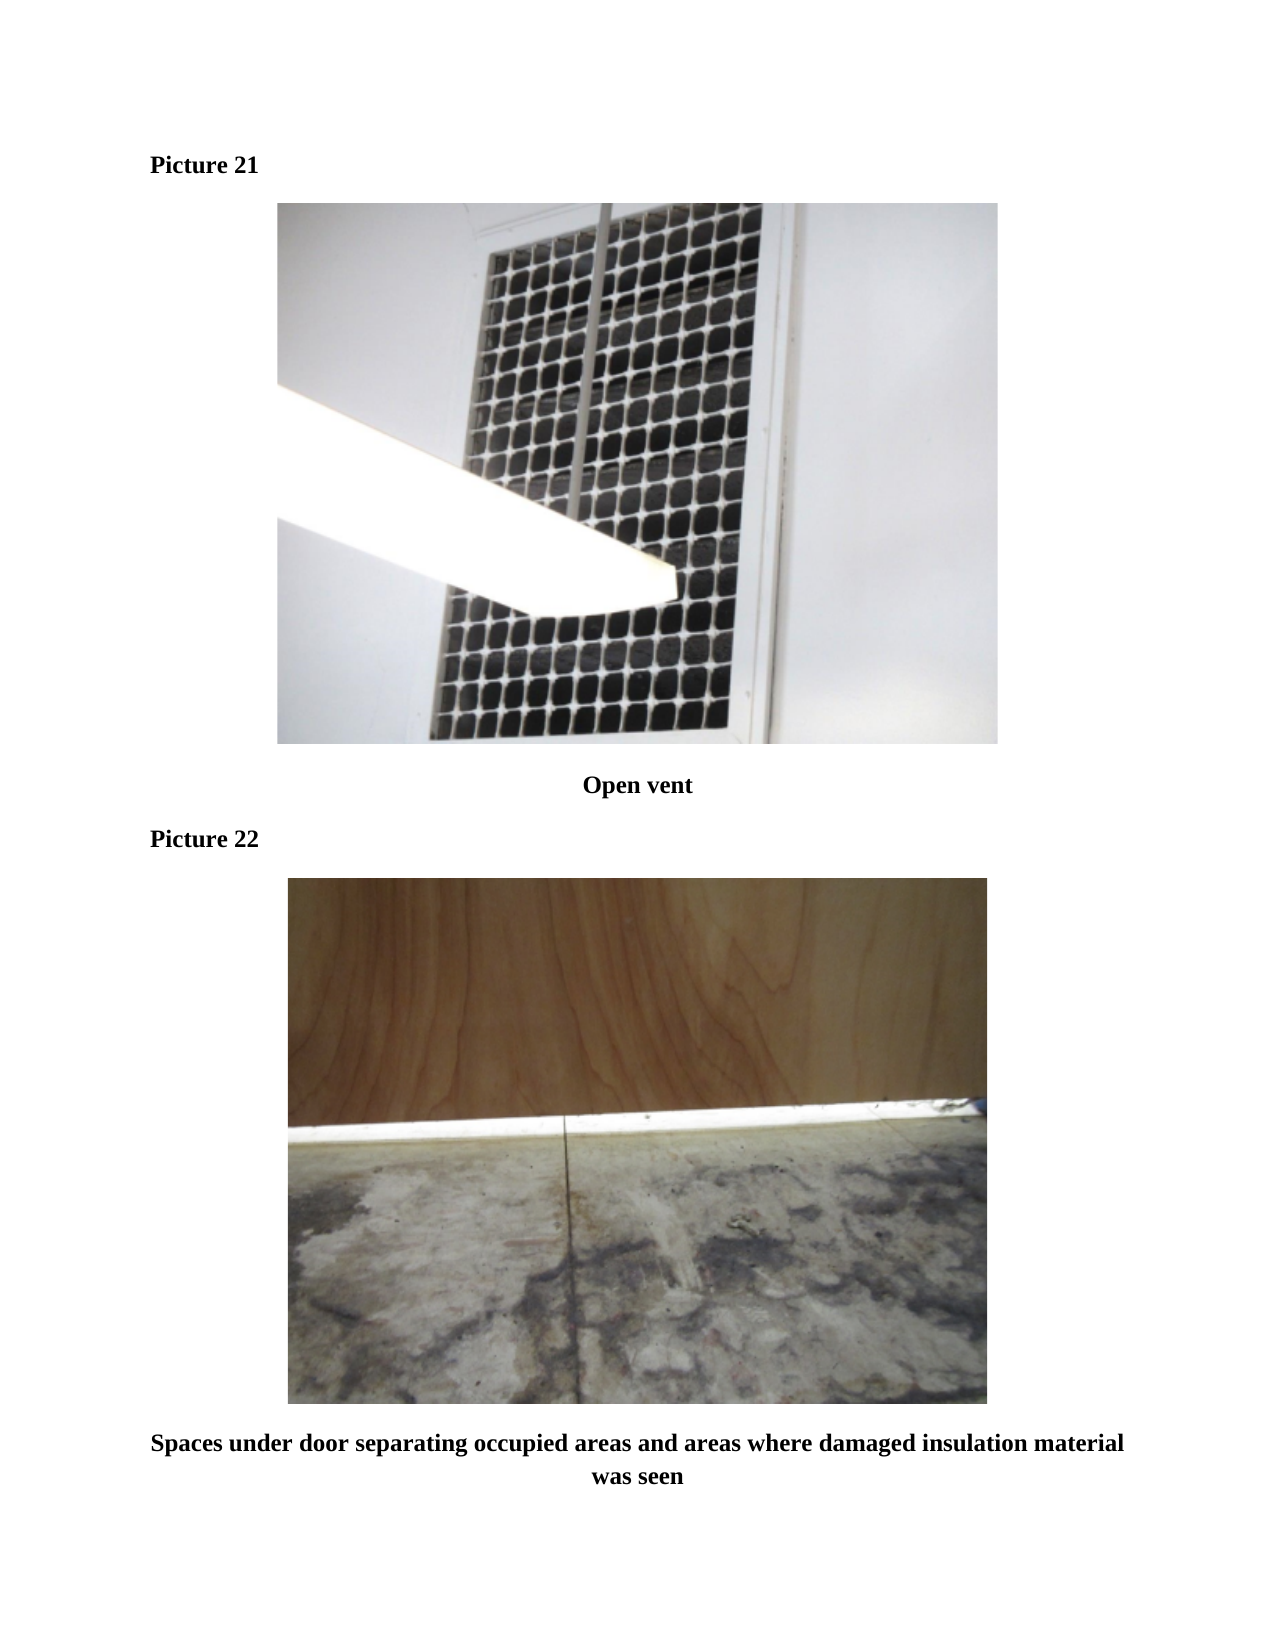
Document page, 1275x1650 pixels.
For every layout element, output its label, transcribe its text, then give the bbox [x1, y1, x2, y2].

text Open vent [150, 771, 1125, 799]
text Spaces under door separating occupied areas and areas where damaged insulation material was seen [150, 1428, 1125, 1490]
picture [277, 203, 998, 744]
picture [287, 878, 988, 1404]
text Picture 22 [150, 824, 1125, 853]
text Picture 21 [150, 150, 1125, 179]
